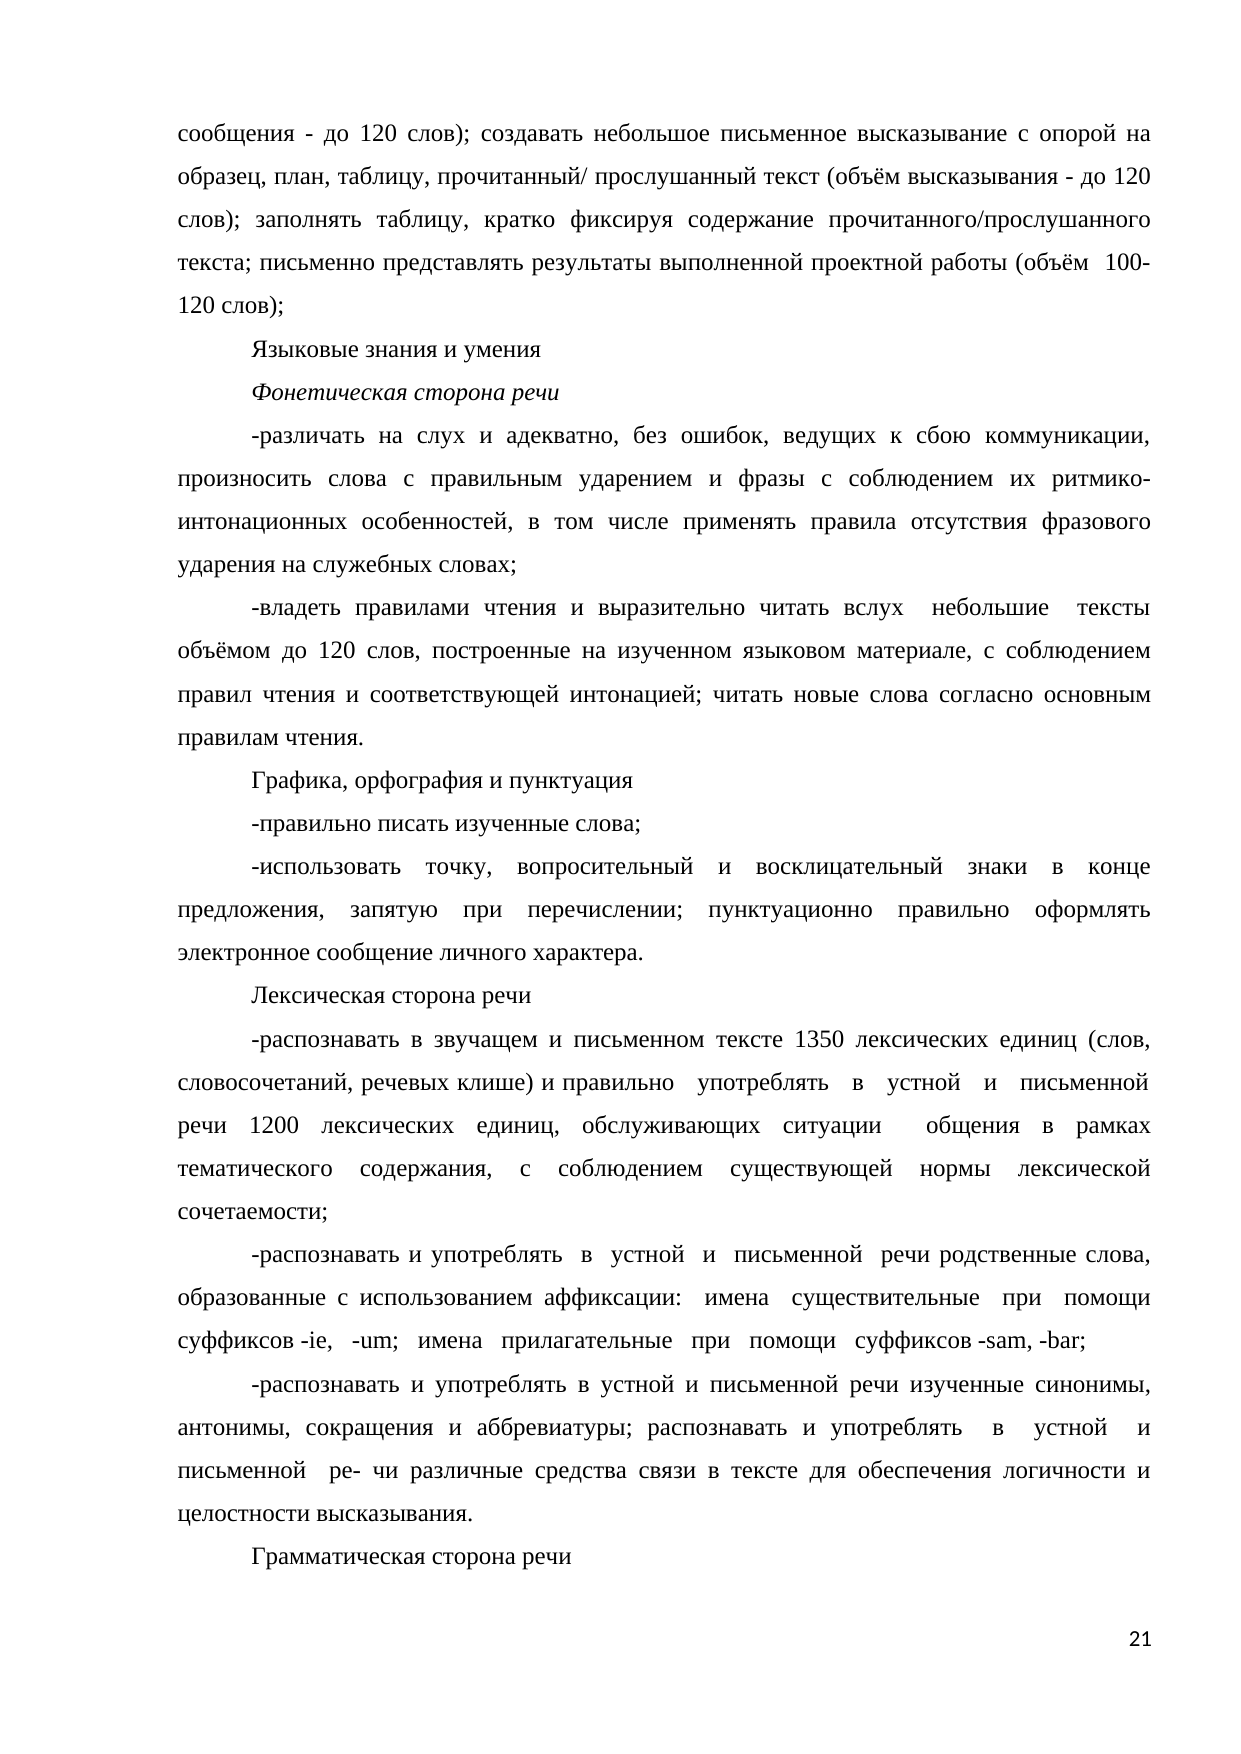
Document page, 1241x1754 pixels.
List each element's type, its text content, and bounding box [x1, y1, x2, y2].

text Грамматическая сторона речи [177, 1541, 1152, 1570]
text -правильно писать изученные слова; [177, 808, 1152, 837]
text -использовать точку, вопросительный и восклицательный знаки в конце предложения, запятую при перечислении; пунктуационно правильно оформлять электронное сообщение личного характера. [177, 851, 1152, 966]
text -распознавать и употреблять в устной и письменной речи изученные синонимы, антонимы, сокращения и аббревиатуры; распознавать и употреблять в устной и письменной ре- чи различные средства связи в тексте для обеспечения логичности и целостности высказывания. [177, 1369, 1152, 1527]
text Языковые знания и умения [177, 334, 1152, 362]
text Фонетическая сторона речи [177, 377, 1152, 406]
text Графика, орфография и пунктуация [177, 765, 1152, 794]
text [177, 118, 1152, 319]
text -различать на слух и адекватно, без ошибок, ведущих к сбою коммуникации, произносить слова с правильным ударением и фразы с соблюдением их ритмико-интонационных особенностей, в том числе применять правила отсутствия фразового ударения на служебных словах; [177, 420, 1152, 578]
text -распознавать и употреблять в устной и письменной речи родственные слова, образованные с использованием аффиксации: имена существительные при помощи суффиксов -ie, -um; имена прилагательные при помощи суффиксов -sam, -bar; [177, 1239, 1152, 1354]
text -распознавать в звучащем и письменном тексте 1350 лексических единиц (слов, словосочетаний, речевых клише) и правильно употреблять в устной и письменной речи 1200 лексических единиц, обслуживающих ситуации общения в рамках тематического содержания, с соблюдением существующей нормы лексической сочетаемости; [177, 1024, 1152, 1225]
text Лексическая сторона речи [177, 981, 1152, 1009]
text -владеть правилами чтения и выразительно читать вслух небольшие тексты объёмом до 120 слов, построенные на изученном языковом материале, с соблюдением правил чтения и соответствующей интонацией; читать новые слова согласно основным правилам чтения. [177, 592, 1152, 751]
